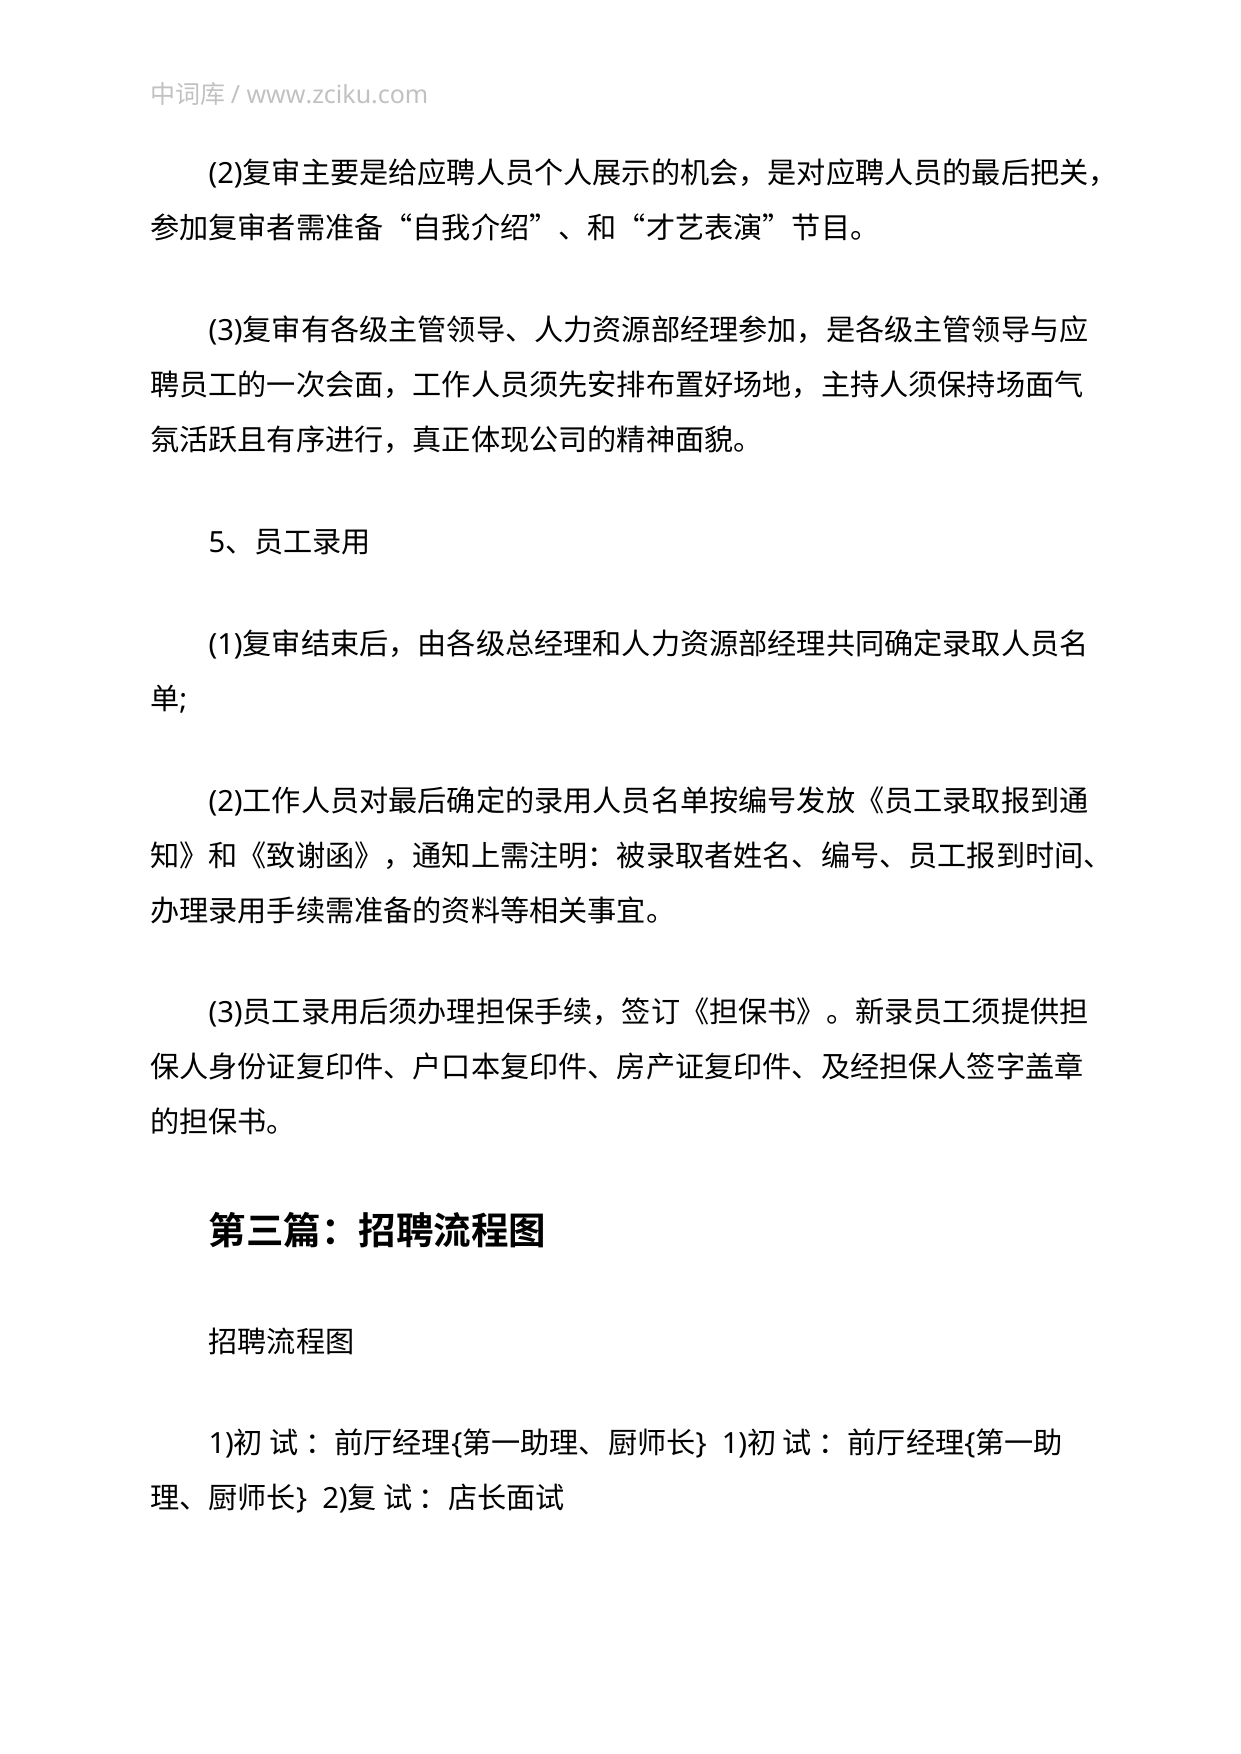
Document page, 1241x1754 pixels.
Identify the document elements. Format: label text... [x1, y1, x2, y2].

text (3)复审有各级主管领导、人力资源部经理参加，是各级主管领导与应聘员工的一次会面，工作人员须先安排布置好场地，主持人须保持场面气氛活跃且有序进行，真正体现公司的精神面貌。 [150, 307, 1090, 459]
text (2)工作人员对最后确定的录用人员名单按编号发放《员工录取报到通知》和《致谢函》，通知上需注明：被录取者姓名、编号、员工报到时间、办理录用手续需准备的资料等相关事宜。 [150, 777, 1090, 929]
text 5、员工录用 [150, 518, 1090, 561]
text 第三篇：招聘流程图 [150, 1201, 1090, 1255]
text (1)复审结束后，由各级总经理和人力资源部经理共同确定录取人员名单; [150, 620, 1090, 718]
text 1)初 试 ：前厅经理{第一助理、厨师长} 1)初 试 ：前厅经理{第一助理、厨师长} 2)复 试 ：店长面试 [150, 1420, 1090, 1517]
text (3)员工录用后须办理担保手续，签订《担保书》。新录员工须提供担保人身份证复印件、户口本复印件、房产证复印件、及经担保人签字盖章的担保书。 [150, 989, 1090, 1141]
text (2)复审主要是给应聘人员个人展示的机会，是对应聘人员的最后把关，参加复审者需准备“自我介绍”、和“才艺表演”节目。 [150, 150, 1090, 247]
text 招聘流程图 [150, 1318, 1090, 1360]
